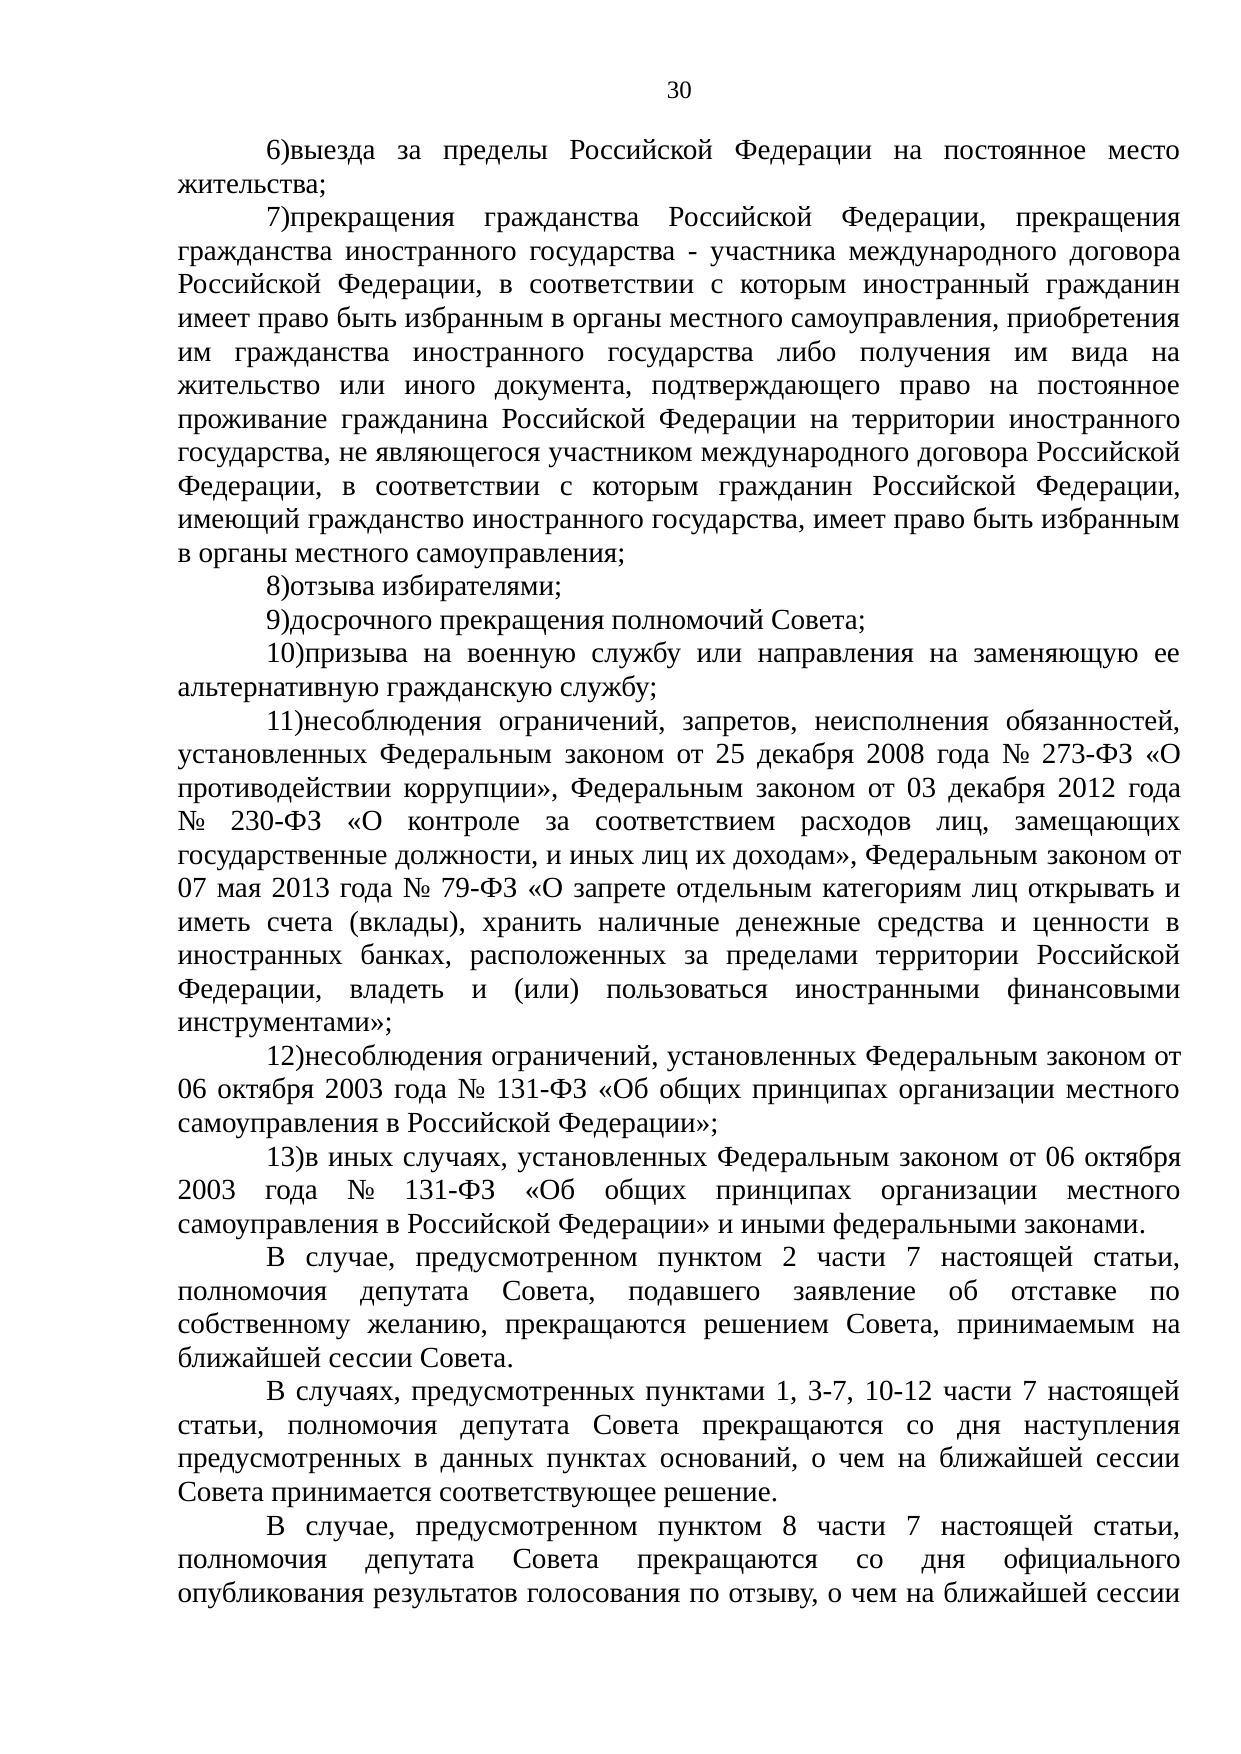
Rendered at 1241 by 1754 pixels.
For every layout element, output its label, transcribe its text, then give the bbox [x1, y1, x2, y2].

text 9)досрочного прекращения полномочий Совета; [177, 602, 1181, 636]
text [177, 1508, 1181, 1608]
text В случае, предусмотренном пунктом 2 части 7 настоящей статьи, полномочия депутата Совета, подавшего заявление об отставке по собственному желанию, прекращаются решением Совета, принимаемым на ближайшей сессии Совета. [177, 1239, 1181, 1373]
text 12)несоблюдения ограничений, установленных Федеральным законом от 06 октября 2003 года № 131-ФЗ «Об общих принципах организации местного самоуправления в Российской Федерации»; [177, 1038, 1181, 1139]
text В случаях, предусмотренных пунктами 1, 3-7, 10-12 части 7 настоящей статьи, полномочия депутата Совета прекращаются со дня наступления предусмотренных в данных пунктах оснований, о чем на ближайшей сессии Совета принимается соответствующее решение. [177, 1373, 1181, 1508]
text 10)призыва на военную службу или направления на заменяющую ее альтернативную гражданскую службу; [177, 636, 1181, 703]
text 13)в иных случаях, установленных Федеральным законом от 06 октября 2003 года № 131-ФЗ «Об общих принципах организации местного самоуправления в Российской Федерации» и иными федеральными законами. [177, 1139, 1181, 1239]
text 8)отзыва избирателями; [177, 568, 1181, 602]
text 7)прекращения гражданства Российской Федерации, прекращения гражданства иностранного государства - участника международного договора Российской Федерации, в соответствии с которым иностранный гражданин имеет право быть избранным в органы местного самоуправления, приобретения им гражданства иностранного государства либо получения им вида на жительство или иного документа, подтверждающего право на постоянное проживание гражданина Российской Федерации на территории иностранного государства, не являющегося участником международного договора Российской Федерации, в соответствии с которым гражданин Российской Федерации, имеющий гражданство иностранного государства, имеет право быть избранным в органы местного самоуправления; [177, 199, 1181, 568]
text 6)выезда за пределы Российской Федерации на постоянное место жительства; [177, 132, 1181, 199]
text 11)несоблюдения ограничений, запретов, неисполнения обязанностей, установленных Федеральным законом от 25 декабря 2008 года № 273-ФЗ «О противодействии коррупции», Федеральным законом от 03 декабря 2012 года № 230-ФЗ «О контроле за соответствием расходов лиц, замещающих государственные должности, и иных лиц их доходам», Федеральным законом от 07 мая 2013 года № 79-ФЗ «О запрете отдельным категориям лиц открывать и иметь счета (вклады), хранить наличные денежные средства и ценности в иностранных банках, расположенных за пределами территории Российской Федерации, владеть и (или) пользоваться иностранными финансовыми инструментами»; [177, 703, 1181, 1038]
